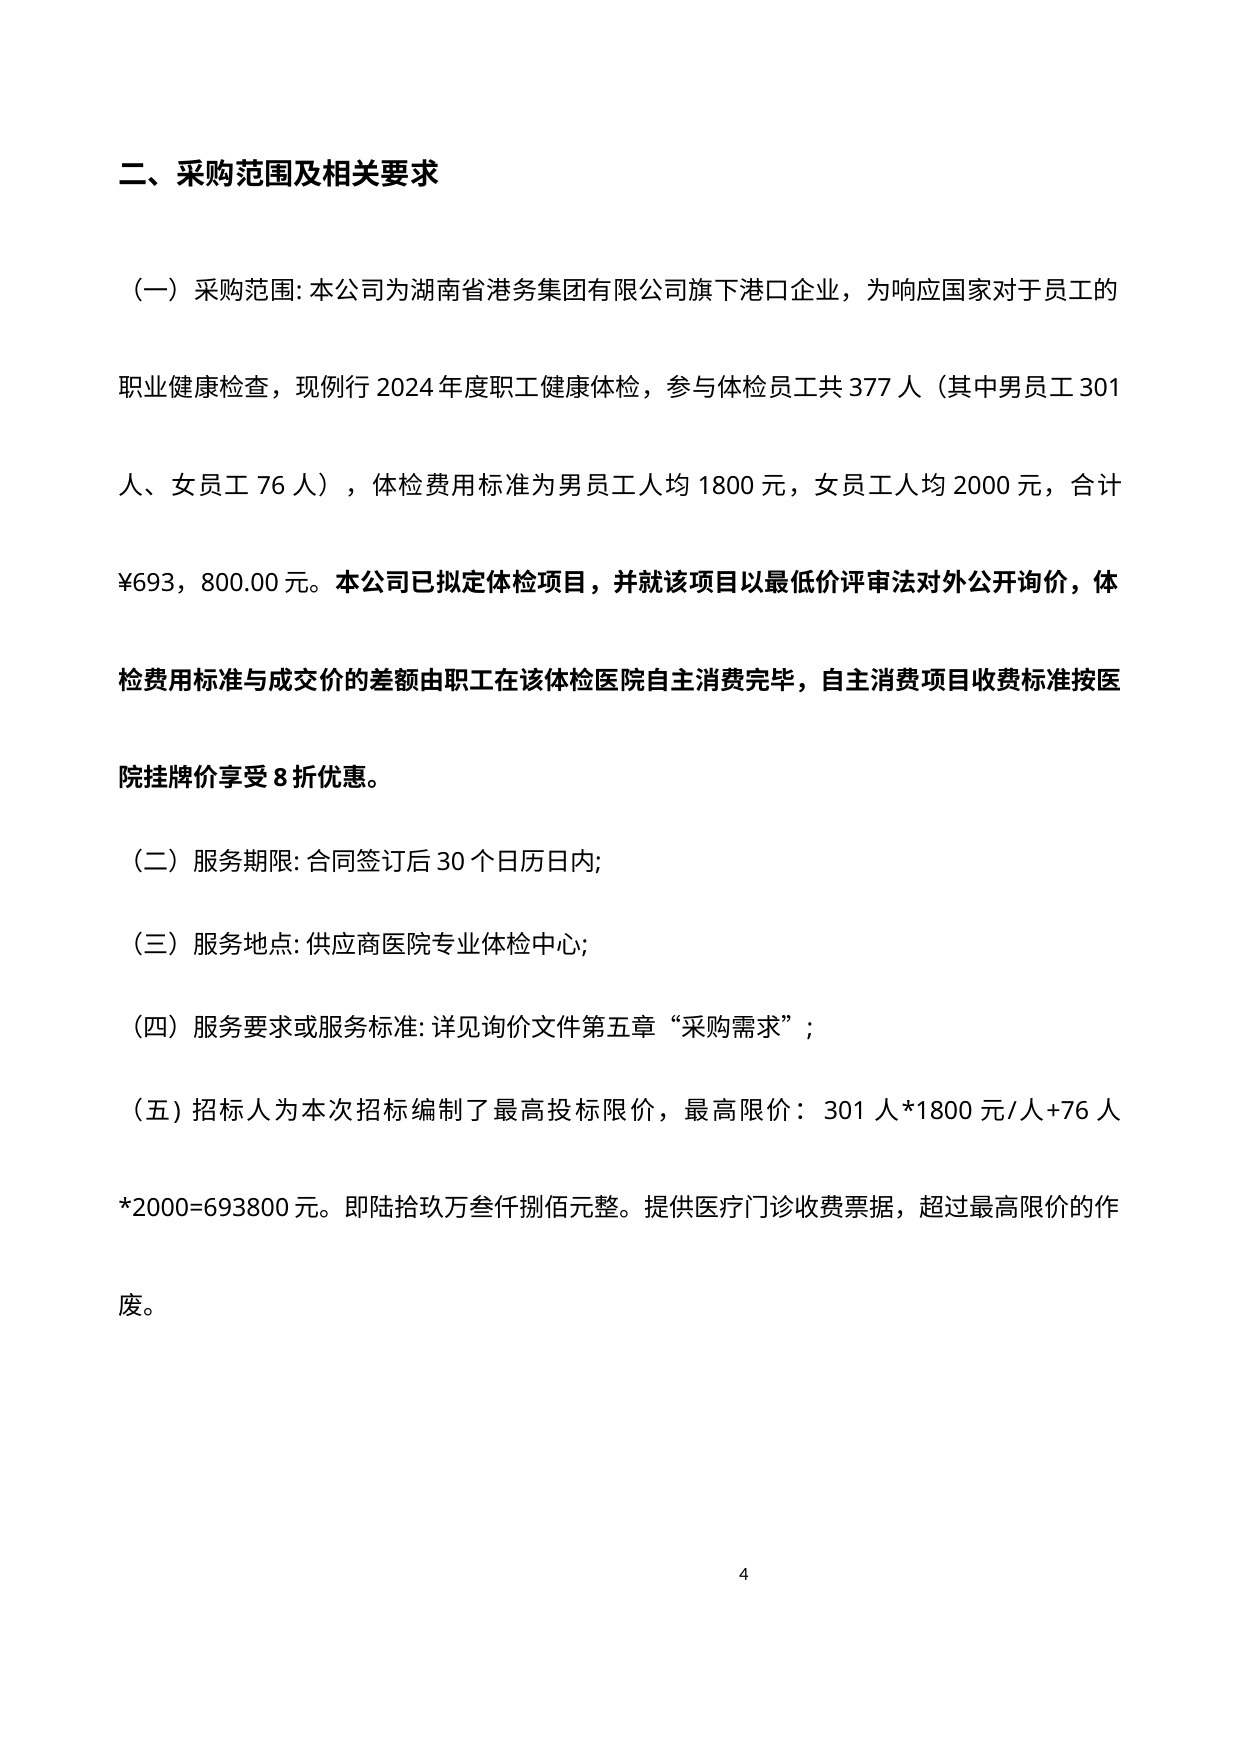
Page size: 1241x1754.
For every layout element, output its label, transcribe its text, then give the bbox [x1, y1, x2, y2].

text （五) 招标人为本次招标编制了最高投标限价，最高限价：301人*1800元/人+76人*2000=693800元。即陆拾玖万叁仟捌佰元整。提供医疗门诊收费票据，超过最高限价的作废。 [118, 1076, 1122, 1336]
text （二）服务期限: 合同签订后30个日历日内; [118, 827, 1122, 892]
subtitle 二、采购范围及相关要求 [118, 139, 1122, 204]
text （四）服务要求或服务标准: 详见询价文件第五章“采购需求”; [118, 993, 1122, 1058]
text （一）采购范围: 本公司为湖南省港务集团有限公司旗下港口企业，为响应国家对于员工的职业健康检查，现例行2024年度职工健康体检，参与体检员工共377人（其中男员工301人、女员工76人），体检费用标准为男员工人均1800元，女员工人均2000元，合计¥693，800.00元。本公司已拟定体检项目，并就该项目以最低价评审法对外公开询价，体检费用标准与成交价的差额由职工在该体检医院自主消费完毕，自主消费项目收费标准按医院挂牌价享受8折优惠。 [118, 256, 1122, 808]
text （三）服务地点: 供应商医院专业体检中心; [118, 910, 1122, 975]
